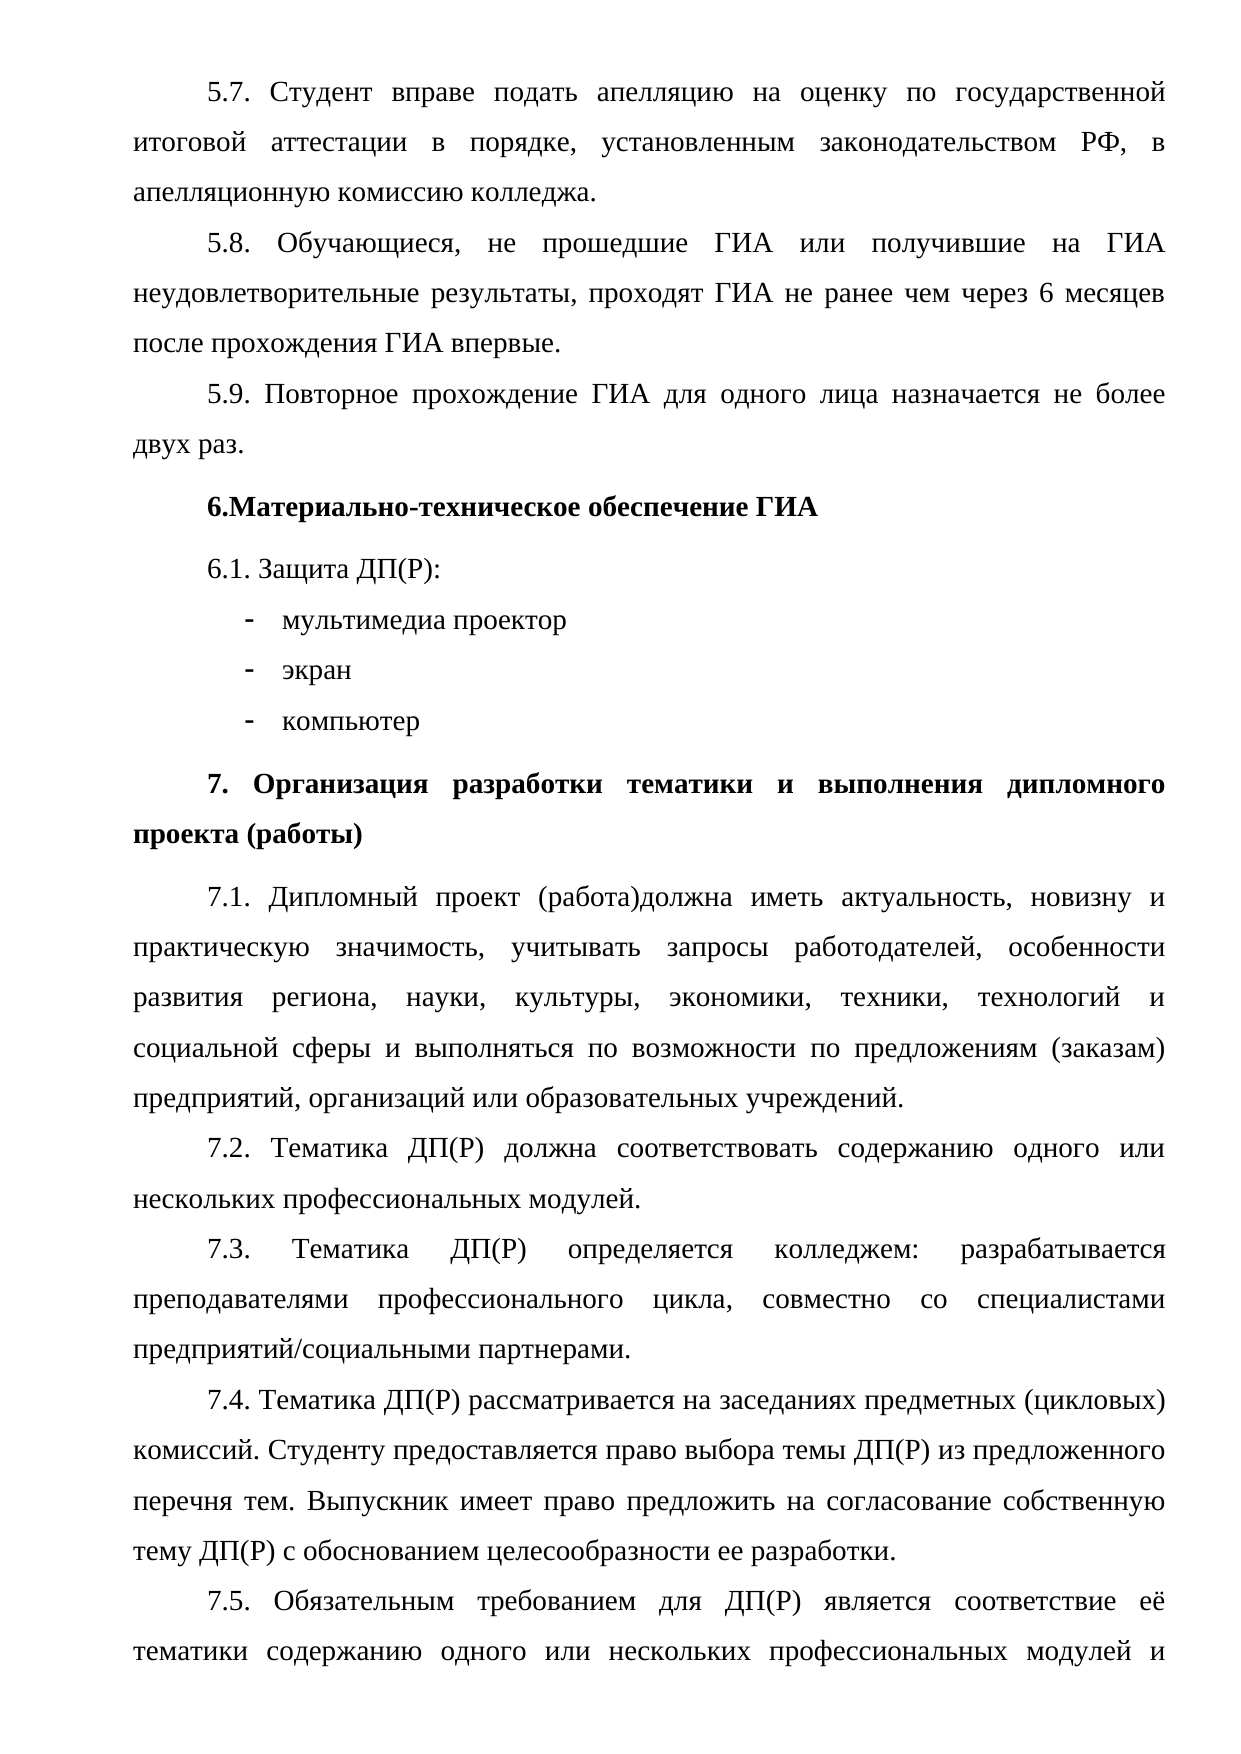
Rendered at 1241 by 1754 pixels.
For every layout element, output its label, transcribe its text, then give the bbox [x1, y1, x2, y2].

text 7.3. Тематика ДП(Р) определяется колледжем: разрабатывается преподавателями профессионального цикла, совместно со специалистами предприятий/социальными партнерами. [133, 1231, 1166, 1365]
text 7.1. Дипломный проект (работа)должна иметь актуальность, новизну и практическую значимость, учитывать запросы работодателей, особенности развития региона, науки, культуры, экономики, техники, технологий и социальной сферы и выполняться по возможности по предложениям (заказам) предприятий, организаций или образовательных учреждений. [133, 879, 1166, 1114]
text 6.1. Защита ДП(Р): [133, 552, 1166, 585]
text 5.8. Обучающиеся, не прошедшие ГИА или получившие на ГИА неудовлетворительные результаты, проходят ГИА не ранее чем через 6 месяцев после прохождения ГИА впервые. [133, 225, 1166, 359]
text 7.2. Тематика ДП(Р) должна соответствовать содержанию одного или нескольких профессиональных модулей. [133, 1130, 1166, 1214]
text 7. Организация разработки тематики и выполнения дипломного проекта (работы) [133, 766, 1166, 849]
list экран [244, 652, 1166, 686]
text 5.7. Студент вправе подать апелляцию на оценку по государственной итоговой аттестации в порядке, установленным законодательством РФ, в апелляционную комиссию колледжа. [133, 74, 1166, 208]
list компьютер [244, 703, 1166, 736]
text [133, 1583, 1166, 1667]
text 7.4. Тематика ДП(Р) рассматривается на заседаниях предметных (цикловых) комиссий. Студенту предоставляется право выбора темы ДП(Р) из предложенного перечня тем. Выпускник имеет право предложить на согласование собственную тему ДП(Р) с обоснованием целесообразности ее разработки. [133, 1382, 1166, 1566]
text 6.Материально-техническое обеспечение ГИА [133, 489, 1166, 522]
list мультимедиа проектор [244, 602, 1166, 636]
text 5.9. Повторное прохождение ГИА для одного лица назначается не более двух раз. [133, 376, 1166, 459]
